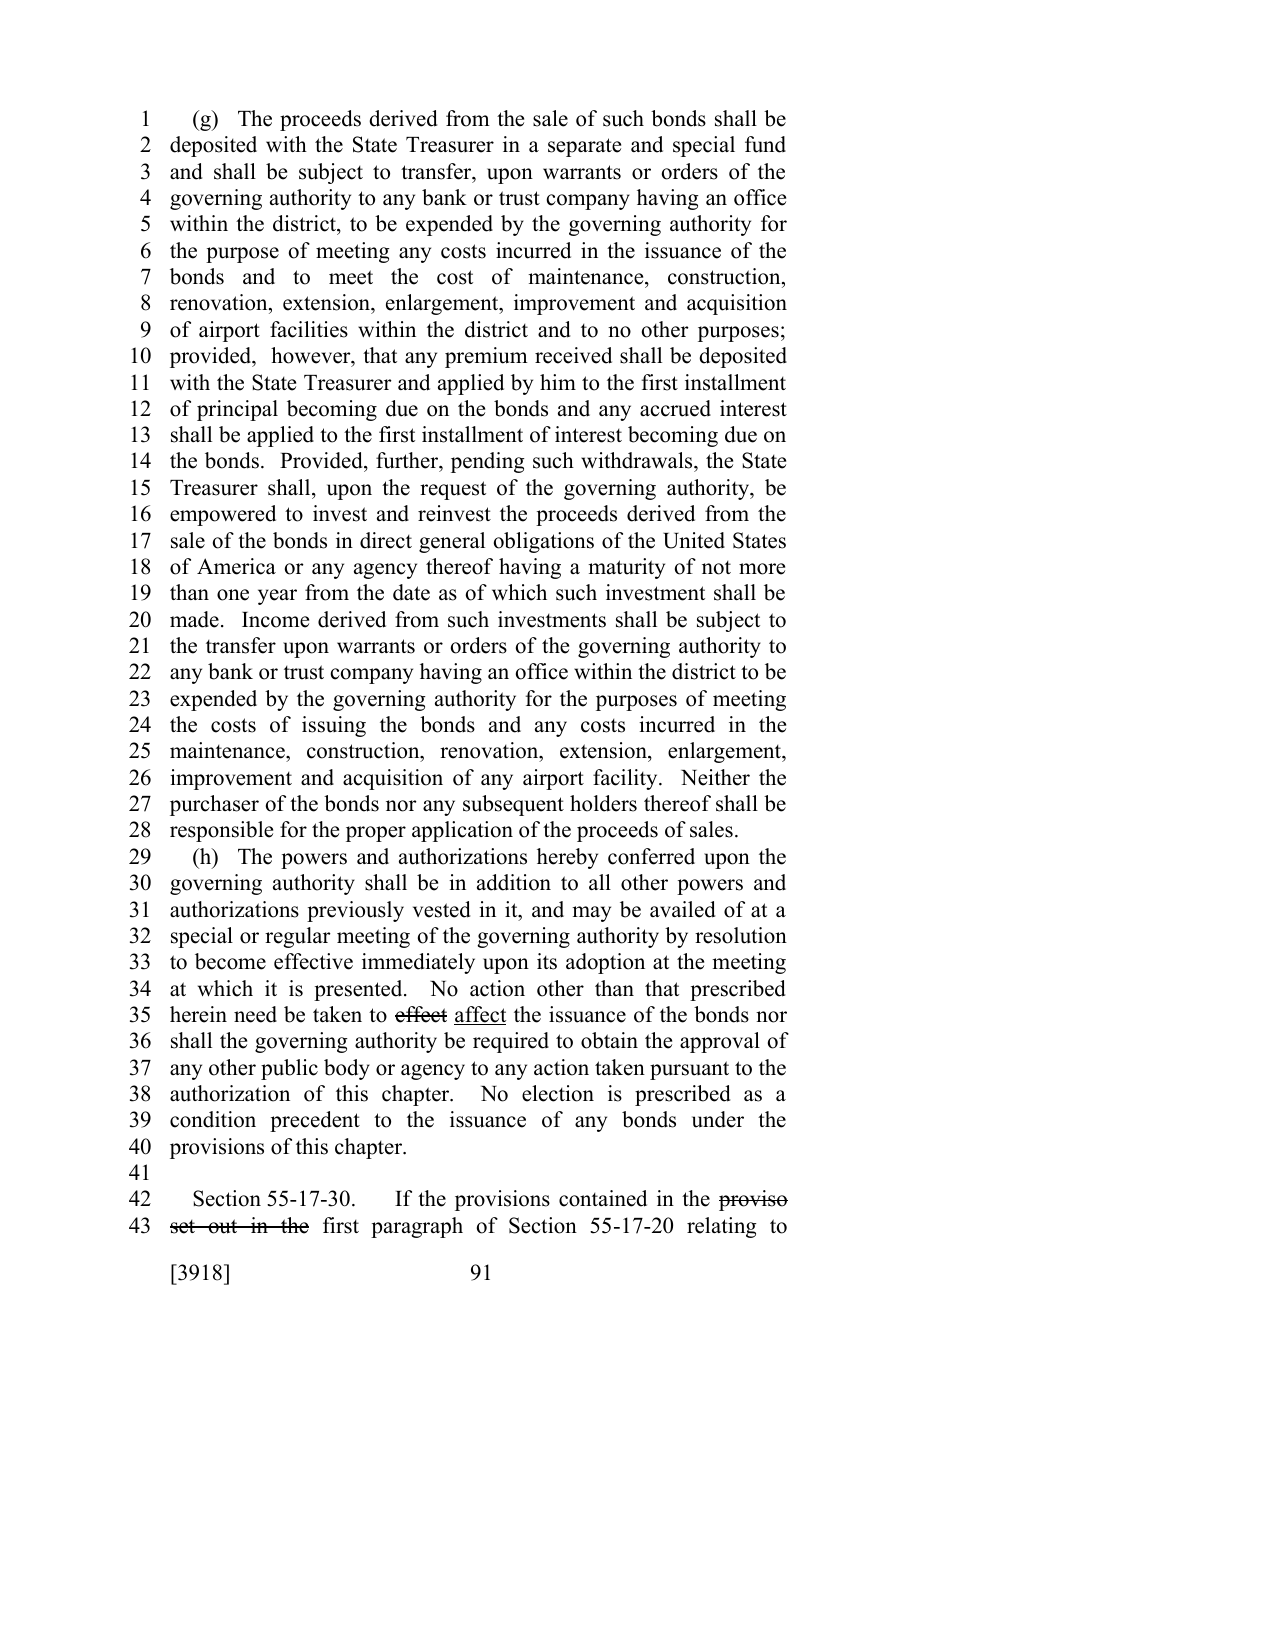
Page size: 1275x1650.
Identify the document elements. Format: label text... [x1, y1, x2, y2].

text (g) The proceeds derived from the sale of such bonds shall be deposited with the State Treasurer in a separate and special fund and shall be subject to transfer, upon warrants or orders of the governing authority to any bank or trust company having an office within the district, to be expended by the governing authority for the purpose of meeting any costs incurred in the issuance of the bonds and to meet the cost of maintenance, construction, renovation, extension, enlargement, improvement and acquisition of airport facilities within the district and to no other purposes; provided, however, that any premium received shall be deposited with the State Treasurer and applied by him to the first installment of principal becoming due on the bonds and any accrued interest shall be applied to the first installment of interest becoming due on the bonds. Provided, further, pending such withdrawals, the State Treasurer shall, upon the request of the governing authority, be empowered to invest and reinvest the proceeds derived from the sale of the bonds in direct general obligations of the United States of America or any agency thereof having a maturity of not more than one year from the date as of which such investment shall be made. Income derived from such investments shall be subject to the transfer upon warrants or orders of the governing authority to any bank or trust company having an office within the district to be expended by the governing authority for the purposes of meeting the costs of issuing the bonds and any costs incurred in the maintenance, construction, renovation, extension, enlargement, improvement and acquisition of any airport facility. Neither the purchaser of the bonds nor any subsequent holders thereof shall be responsible for the proper application of the proceeds of sales. [169, 105, 787, 843]
text (h) The powers and authorizations hereby conferred upon the governing authority shall be in addition to all other powers and authorizations previously vested in it, and may be availed of at a special or regular meeting of the governing authority by resolution to become effective immediately upon its adoption at the meeting at which it is presented. No action other than that prescribed herein need be taken to effect affect the issuance of the bonds nor shall the governing authority be required to obtain the approval of any other public body or agency to any action taken pursuant to the authorization of this chapter. No election is prescribed as a condition precedent to the issuance of any bonds under the provisions of this chapter. [169, 843, 787, 1159]
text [169, 1186, 787, 1238]
